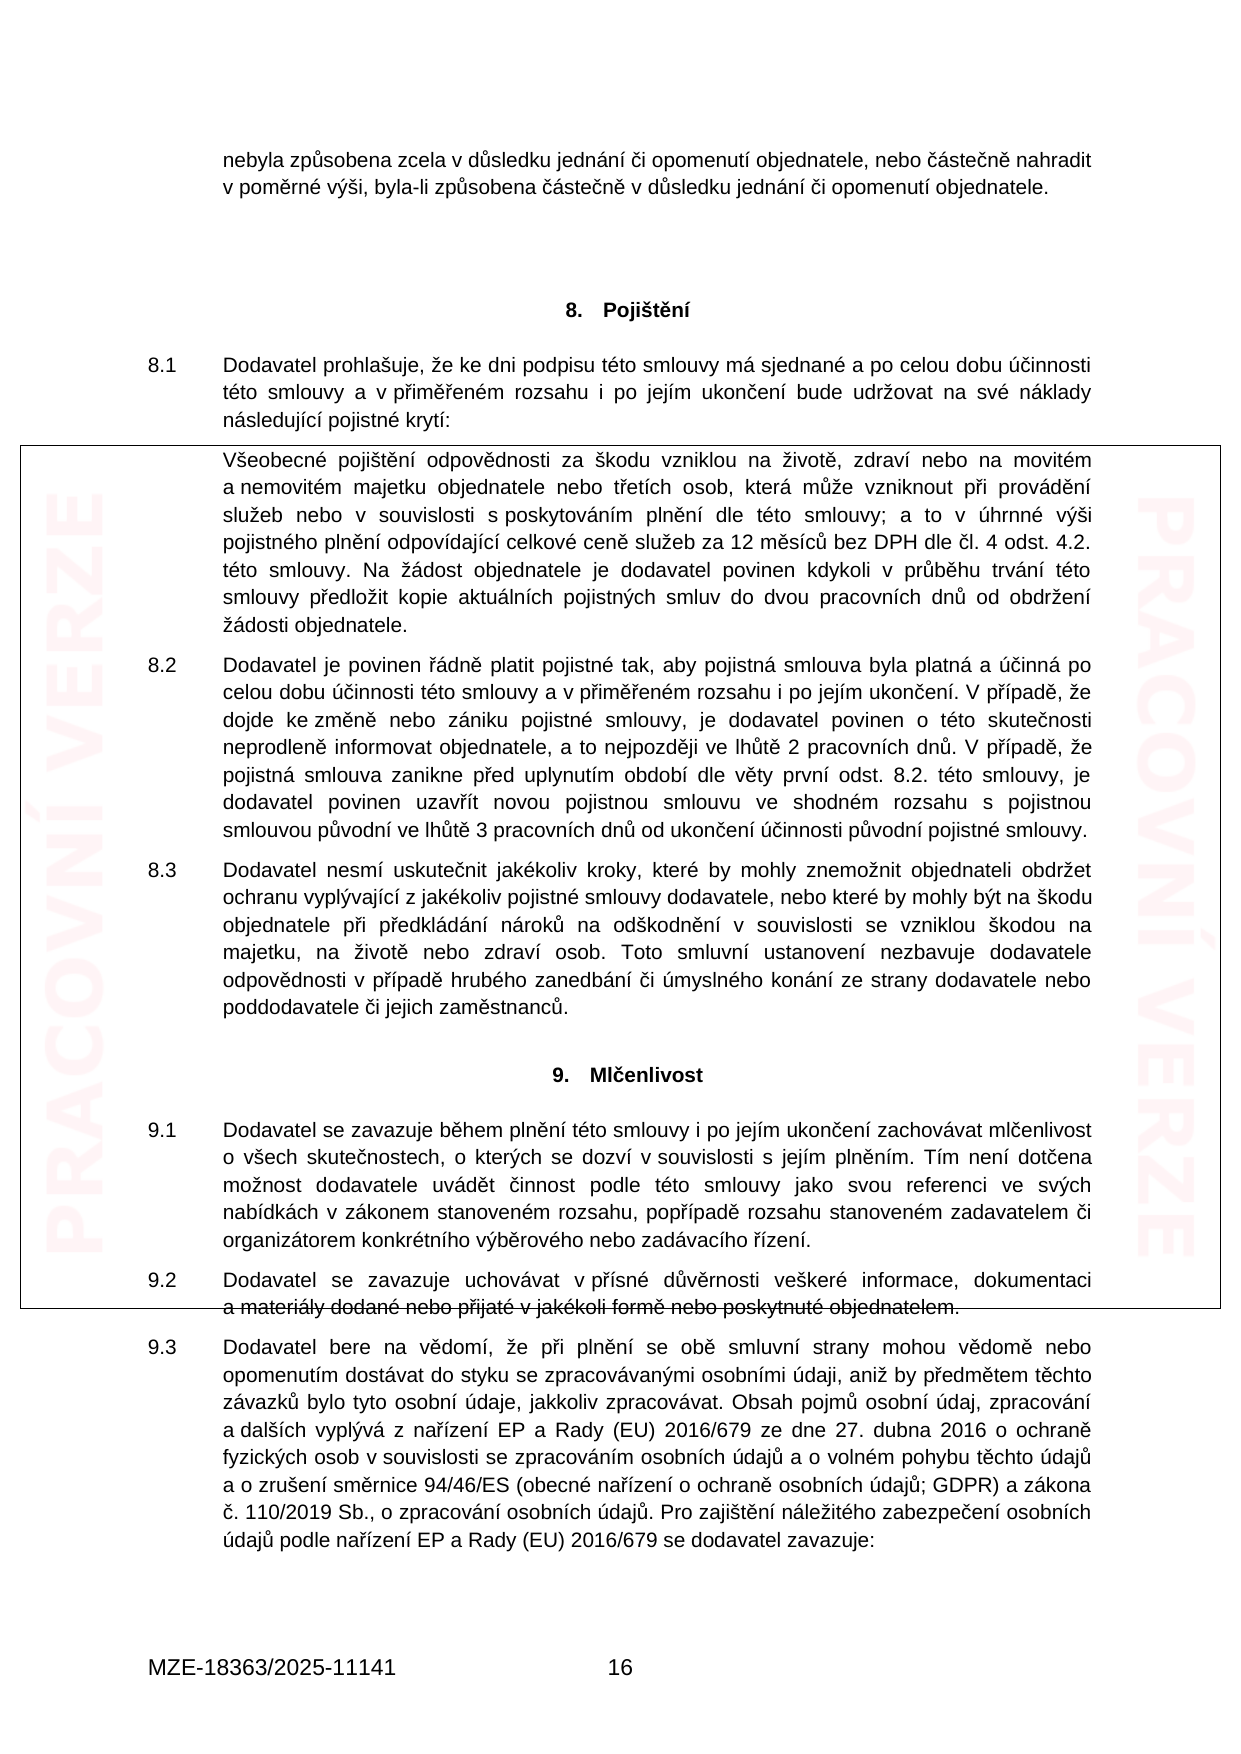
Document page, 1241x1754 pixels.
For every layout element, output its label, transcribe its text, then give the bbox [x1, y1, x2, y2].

text Všeobecné pojištění odpovědnosti za škodu vzniklou na životě, zdraví nebo na movitém a nemovitém majetku objednatele nebo třetích osob, která může vzniknout při provádění služeb nebo v souvislosti s poskytováním plnění dle této smlouvy; a to v úhrnné výši pojistného plnění odpovídající celkové ceně služeb za 12 měsíců bez DPH dle čl. 4 odst. 4.2. této smlouvy. Na žádost objednatele je dodavatel povinen kdykoli v průběhu trvání této smlouvy předložit kopie aktuálních pojistných smluv do dvou pracovních dnů od obdržení žádosti objednatele. [223, 448, 1092, 637]
list Dodavatel nesmí uskutečnit jakékoliv kroky, které by mohly znemožnit objednateli obdržet ochranu vyplývající z jakékoliv pojistné smlouvy dodavatele, nebo které by mohly být na škodu objednatele při předkládání nároků na odškodnění v souvislosti se vzniklou škodou na majetku, na životě nebo zdraví osob. Toto smluvní ustanovení nezbavuje dodavatele odpovědnosti v případě hrubého zanedbání či úmyslného konání ze strany dodavatele nebo poddodavatele či jejich zaměstnanců. [148, 858, 1092, 1019]
list Dodavatel prohlašuje, že ke dni podpisu této smlouvy má sjednané a po celou dobu účinnosti této smlouvy a v přiměřeném rozsahu i po jejím ukončení bude udržovat na své náklady následující pojistné krytí: [148, 353, 1092, 432]
list Dodavatel bere na vědomí, že při plnění se obě smluvní strany mohou vědomě nebo opomenutím dostávat do styku se zpracovávanými osobními údaji, aniž by předmětem těchto závazků bylo tyto osobní údaje, jakkoliv zpracovávat. Obsah pojmů osobní údaj, zpracování a dalších vyplývá z nařízení EP a Rady (EU) 2016/679 ze dne 27. dubna 2016 o ochraně fyzických osob v souvislosti se zpracováním osobních údajů a o volném pohybu těchto údajů a o zrušení směrnice 94/46/ES (obecné nařízení o ochraně osobních údajů; GDPR) a zákona č. 110/2019 Sb., o zpracování osobních údajů. Pro zajištění náležitého zabezpečení osobních údajů podle nařízení EP a Rady (EU) 2016/679 se dodavatel zavazuje: [148, 1335, 1092, 1552]
list Dodavatel se zavazuje uchovávat v přísné důvěrnosti veškeré informace, dokumentaci a materiály dodané nebo přijaté v jakékoli formě nebo poskytnuté objednatelem. [148, 1268, 1092, 1319]
list Dodavatel je povinen řádně platit pojistné tak, aby pojistná smlouva byla platná a účinná po celou dobu účinnosti této smlouvy a v přiměřeném rozsahu i po jejím ukončení. V případě, že dojde ke změně nebo zániku pojistné smlouvy, je dodavatel povinen o této skutečnosti neprodleně informovat objednatele, a to nejpozději ve lhůtě 2 pracovních dnů. V případě, že pojistná smlouva zanikne před uplynutím období dle věty první odst. 8.2. této smlouvy, je dodavatel povinen uzavřít novou pojistnou smlouvu ve shodném rozsahu s pojistnou smlouvou původní ve lhůtě 3 pracovních dnů od ukončení účinnosti původní pojistné smlouvy. [148, 653, 1092, 842]
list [148, 148, 1092, 199]
list Pojištění [162, 298, 1092, 322]
list Mlčenlivost [162, 1063, 1092, 1087]
list Dodavatel se zavazuje během plnění této smlouvy i po jejím ukončení zachovávat mlčenlivost o všech skutečnostech, o kterých se dozví v souvislosti s jejím plněním. Tím není dotčena možnost dodavatele uvádět činnost podle této smlouvy jako svou referenci ve svých nabídkách v zákonem stanoveném rozsahu, popřípadě rozsahu stanoveném zadavatelem či organizátorem konkrétního výběrového nebo zadávacího řízení. [148, 1118, 1092, 1252]
